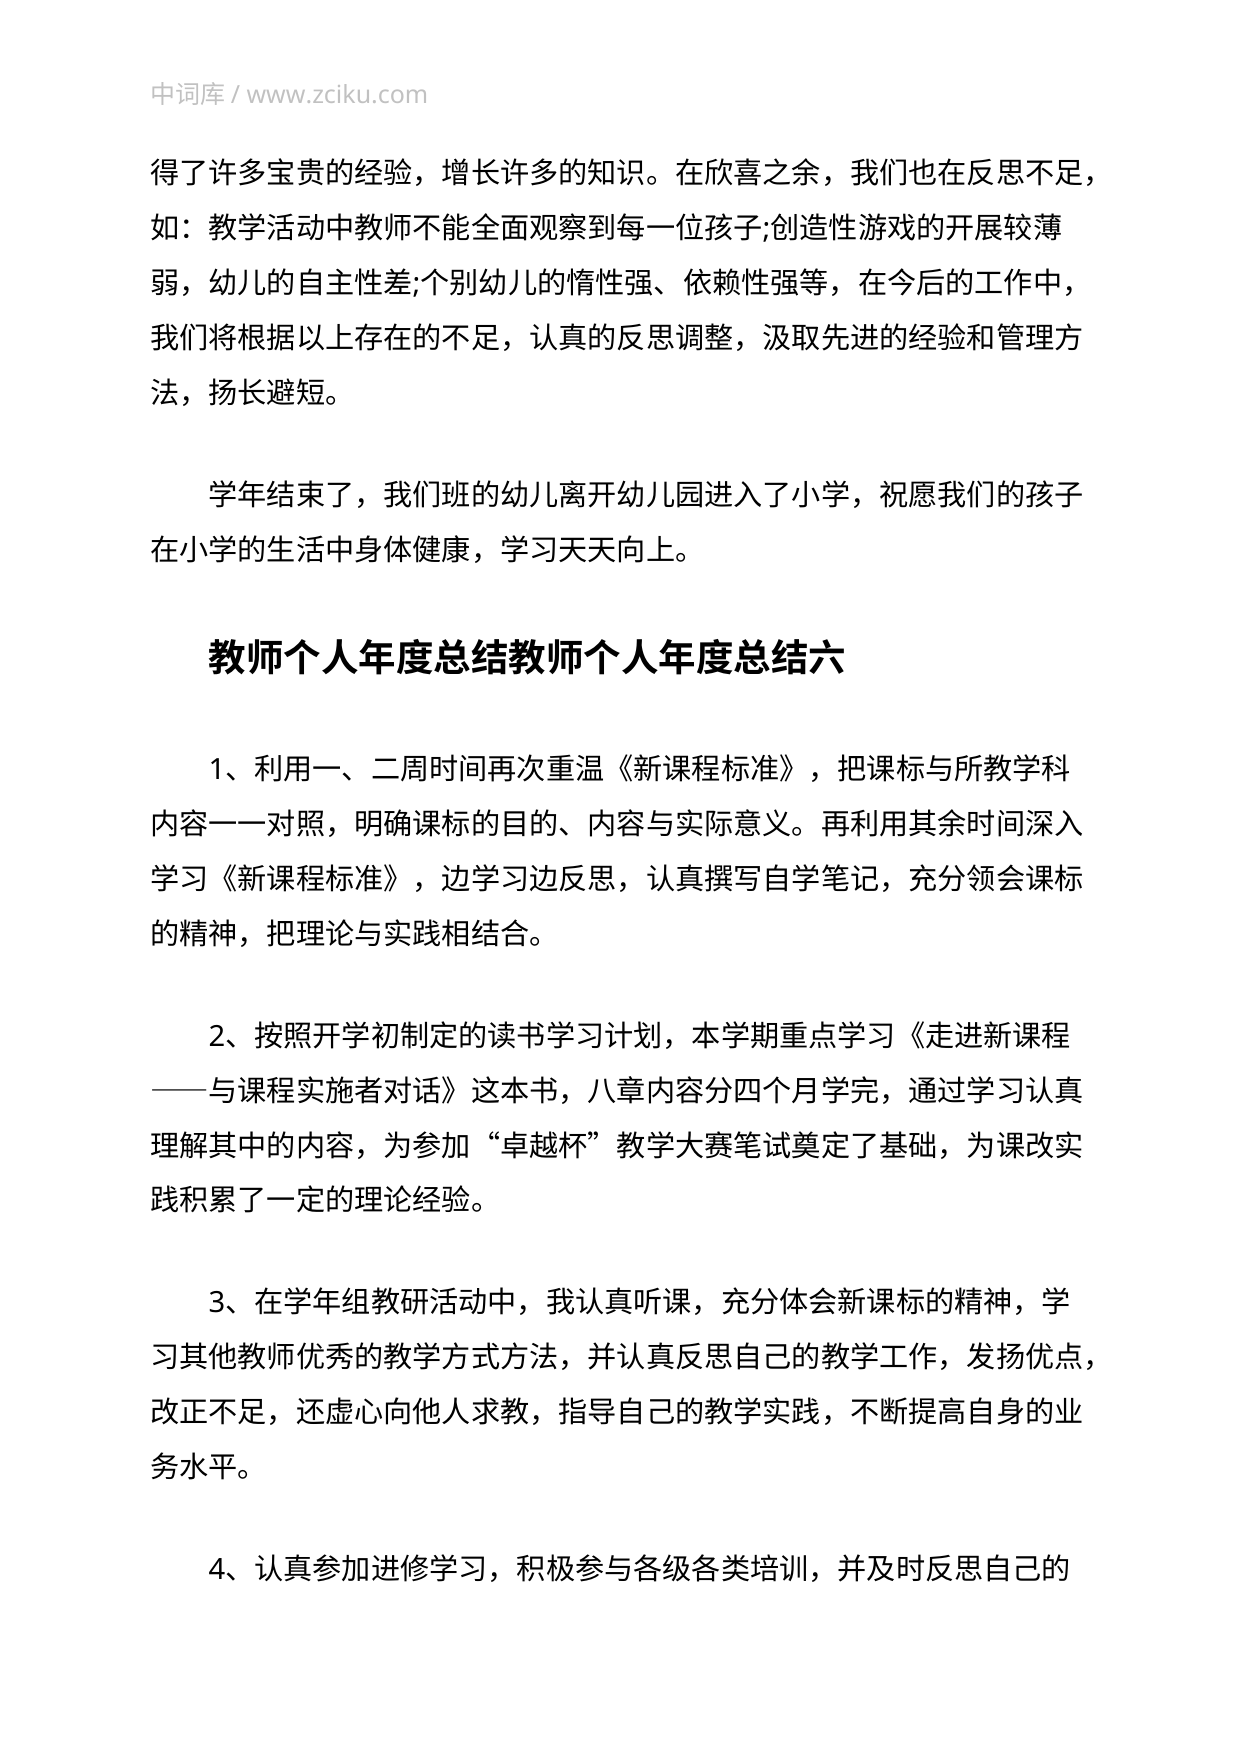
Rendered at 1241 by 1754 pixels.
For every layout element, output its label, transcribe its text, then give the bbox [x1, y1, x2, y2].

text 教师个人年度总结教师个人年度总结六 [150, 628, 1090, 682]
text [150, 150, 1090, 412]
text 学年结束了，我们班的幼儿离开幼儿园进入了小学，祝愿我们的孩子在小学的生活中身体健康，学习天天向上。 [150, 472, 1090, 569]
text 3、在学年组教研活动中，我认真听课，充分体会新课标的精神，学习其他教师优秀的教学方式方法，并认真反思自己的教学工作，发扬优点，改正不足，还虚心向他人求教，指导自己的教学实践，不断提高自身的业务水平。 [150, 1279, 1090, 1486]
text 1、利用一、二周时间再次重温《新课程标准》，把课标与所教学科内容一一对照，明确课标的目的、内容与实际意义。再利用其余时间深入学习《新课程标准》，边学习边反思，认真撰写自学笔记，充分领会课标的精神，把理论与实践相结合。 [150, 746, 1090, 953]
text 2、按照开学初制定的读书学习计划，本学期重点学习《走进新课程——与课程实施者对话》这本书，八章内容分四个月学完，通过学习认真理解其中的内容，为参加“卓越杯”教学大赛笔试奠定了基础，为课改实践积累了一定的理论经验。 [150, 1012, 1090, 1219]
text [150, 1545, 1090, 1588]
